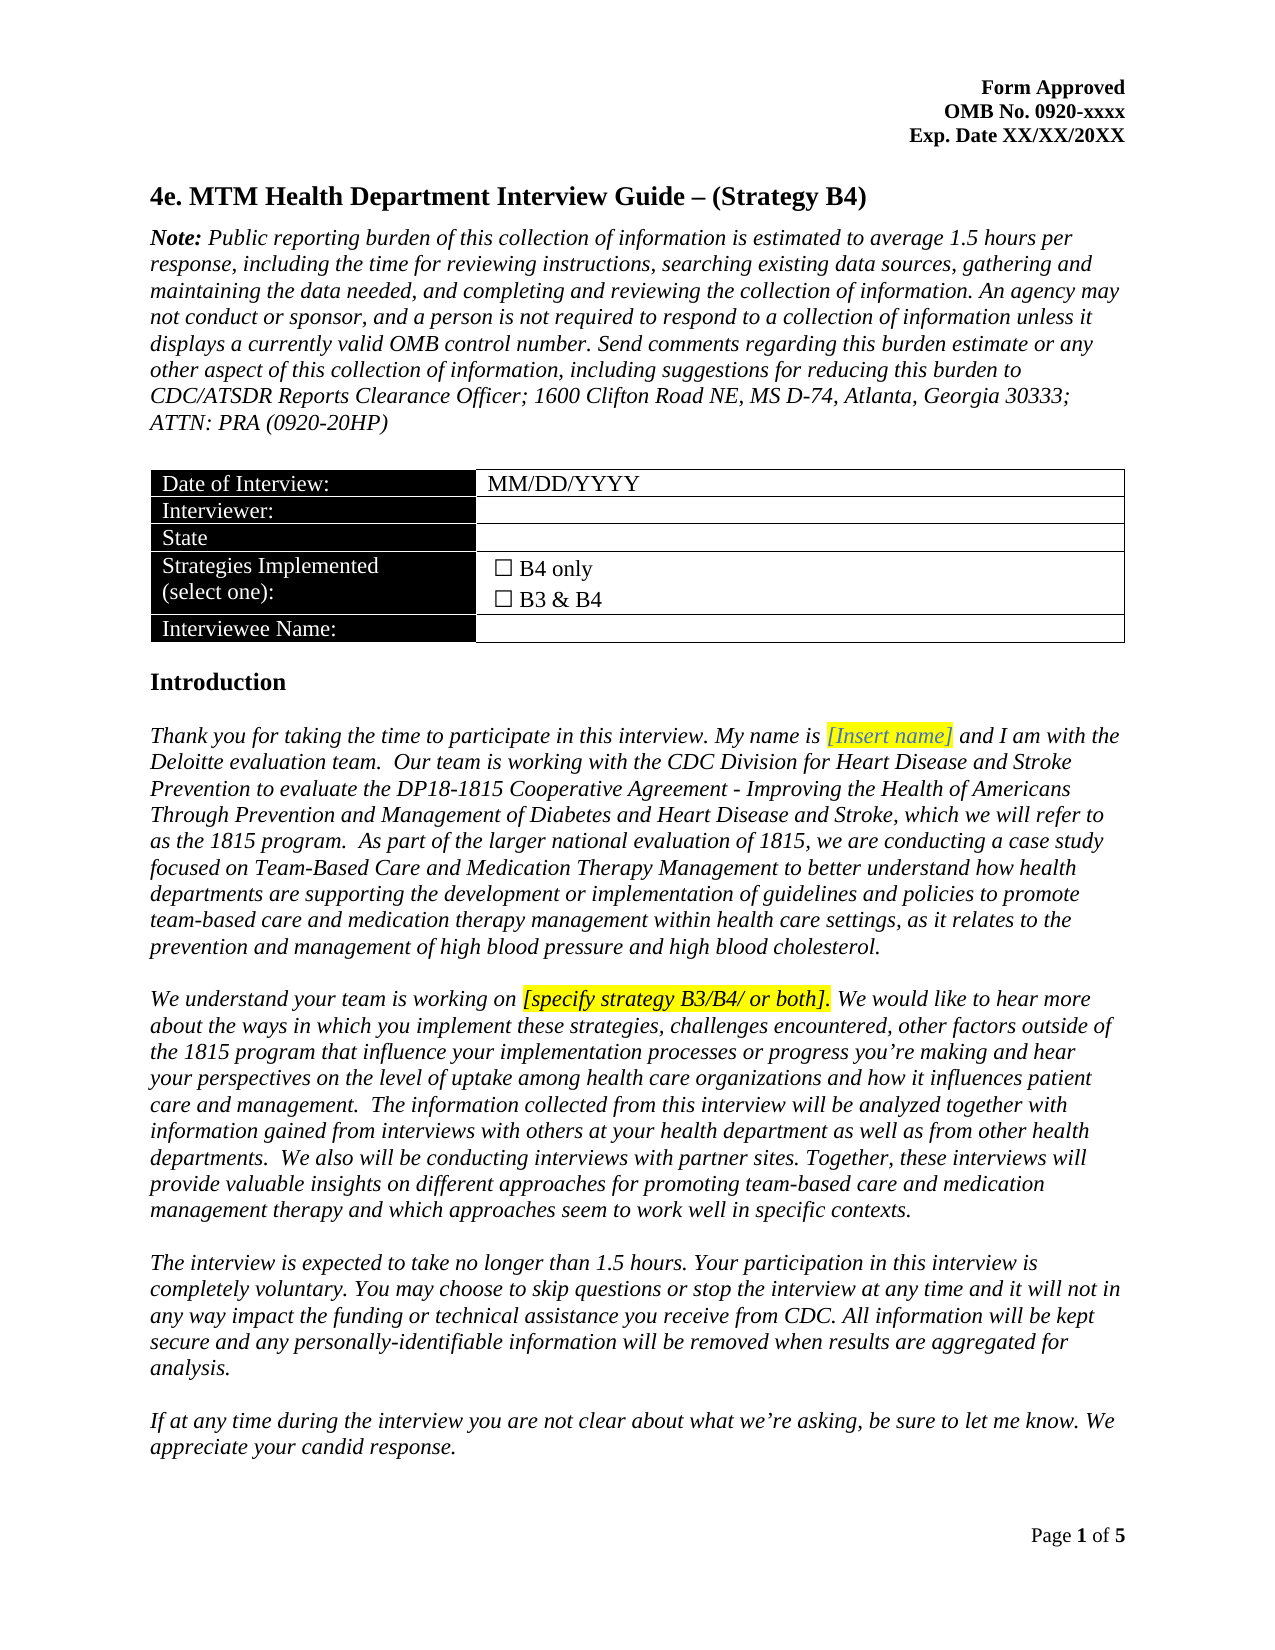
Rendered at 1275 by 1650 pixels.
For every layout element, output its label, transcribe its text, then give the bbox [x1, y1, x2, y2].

table_cell [477, 524, 1124, 551]
text Introduction [150, 667, 1125, 696]
table_cell [477, 497, 1124, 523]
text Thank you for taking the time to participate in this interview. My name is [Insert name] and I am with the Deloitte evaluation team. Our team is working with the CDC Division for Heart Disease and Stroke Prevention to evaluate the DP18-1815 Cooperative Agreement - Improving the Health of Americans Through Prevention and Management of Diabetes and Heart Disease and Stroke, which we will refer to as the 1815 program. As part of the larger national evaluation of 1815, we are conducting a case study focused on Team-Based Care and Medication Therapy Management to better understand how health departments are supporting the development or implementation of guidelines and policies to promote team-based care and medication therapy management within health care settings, as it relates to the prevention and management of high blood pressure and high blood cholesterol. [150, 722, 1125, 959]
text We understand your team is working on [specify strategy B3/B4/ or both]. We would like to hear more about the ways in which you implement these strategies, challenges encountered, other factors outside of the 1815 program that influence your implementation processes or progress you’re making and hear your perspectives on the level of uptake among health care organizations and how it influences patient care and management. The information collected from this interview will be analyzed together with information gained from interviews with others at your health department as well as from other health departments. We also will be conducting interviews with partner sites. Together, these interviews will provide valuable insights on different approaches for promoting team-based care and medication management therapy and which approaches seem to work well in specific contexts. [150, 985, 1125, 1223]
text Note: Public reporting burden of this collection of information is estimated to average 1.5 hours per response, including the time for reviewing instructions, searching existing data sources, gathering and maintaining the data needed, and completing and reviewing the collection of information. An agency may not conduct or sponsor, and a person is not required to respond to a collection of information unless it displays a currently valid OMB control number. Send comments regarding this burden estimate or any other aspect of this collection of information, including suggestions for reducing this burden to CDC/ATSDR Reports Clearance Officer; 1600 Clifton Road NE, MS D-74, Atlanta, Georgia 30333; ATTN: PRA (0920-20HP) [150, 224, 1125, 435]
table_cell B4 only B3 & B4 [477, 552, 1124, 614]
text The interview is expected to take no longer than 1.5 hours. Your participation in this interview is completely voluntary. You may choose to skip questions or stop the interview at any time and it will not in any way impact the funding or technical assistance you receive from CDC. All information will be kept secure and any personally-identifiable information will be removed when results are aggregated for analysis. [150, 1249, 1125, 1381]
table_header MM/DD/YYYY [477, 470, 1124, 496]
table_cell Strategies Implemented (select one): [151, 552, 476, 614]
table_cell State [151, 524, 476, 551]
table_cell [477, 615, 1124, 642]
text If at any time during the interview you are not clear about what we’re asking, be sure to let me know. We appreciate your candid response. [150, 1407, 1125, 1460]
table_cell Interviewee Name: [151, 615, 476, 642]
subtitle 4e. MTM Health Department Interview Guide – (Strategy B4) [150, 181, 1125, 212]
table_cell Interviewer: [151, 497, 476, 523]
table_header Date of Interview: [151, 470, 476, 496]
